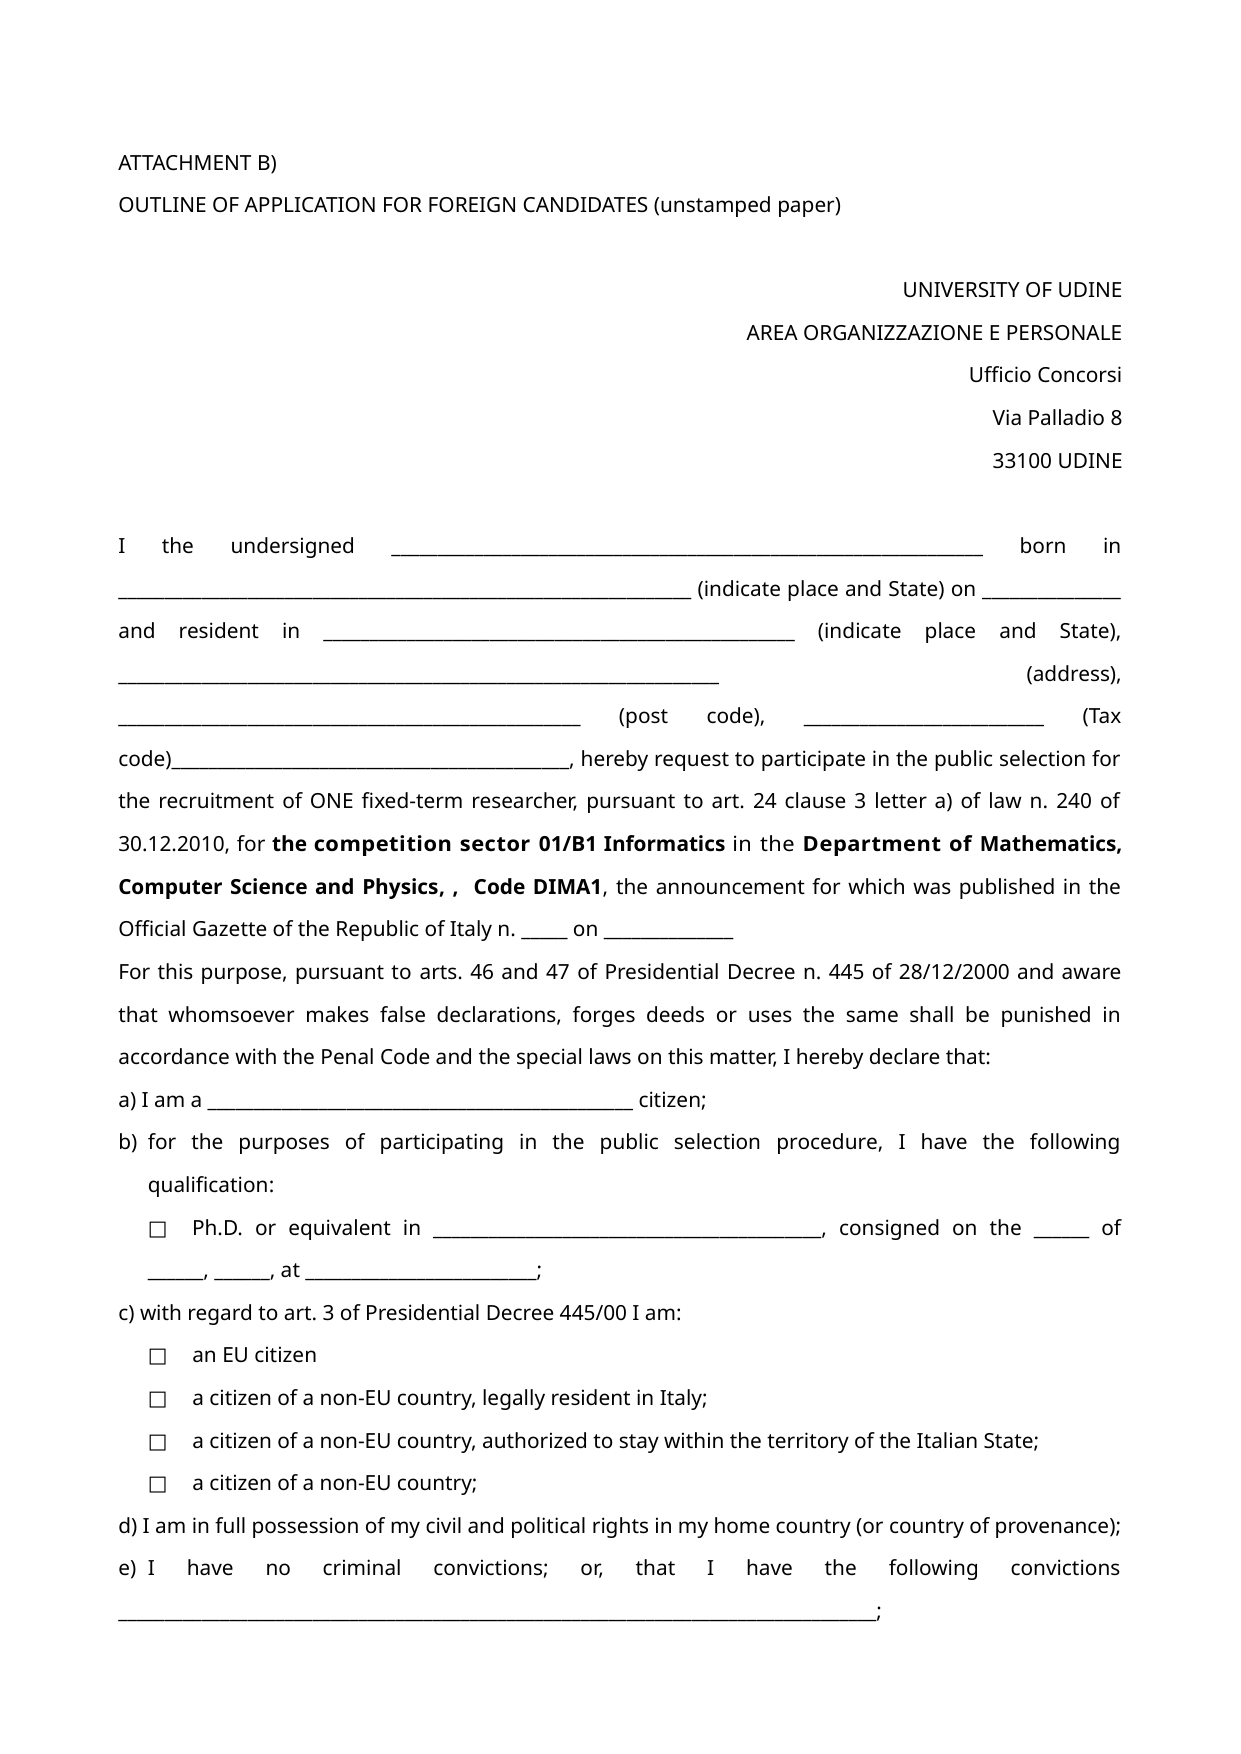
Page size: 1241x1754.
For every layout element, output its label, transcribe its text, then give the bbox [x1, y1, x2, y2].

text I the undersigned ________________________________________________________________ born in ______________________________________________________________ (indicate place and State) on _______________ and resident in ___________________________________________________ (indicate place and State), _________________________________________________________________ (address), __________________________________________________ (post code), __________________________ (Tax code)___________________________________________, hereby request to participate in the public selection for the recruitment of ONE fixed-term researcher, pursuant to art. 24 clause 3 letter a) of law n. 240 of 30.12.2010, for the competition sector 01/B1 Informatics in the Department of Mathematics, Computer Science and Physics, , Code DIMA1, the announcement for which was published in the Official Gazette of the Republic of Italy n. _____ on ______________ [118, 531, 1122, 943]
text □ a citizen of a non-EU country, authorized to stay within the territory of the Italian State; [148, 1426, 1122, 1454]
text □ a citizen of a non-EU country, legally resident in Italy; [148, 1383, 1122, 1412]
text AREA ORGANIZZAZIONE E PERSONALE [118, 318, 1122, 346]
text d) I am in full possession of my civil and political rights in my home country (or country of provenance); [118, 1511, 1122, 1539]
text UNIVERSITY OF UDINE [118, 275, 1122, 304]
text □ Ph.D. or equivalent in __________________________________________, consigned on the ______ of ______, ______, at _________________________; [148, 1213, 1122, 1284]
text a) I am a ______________________________________________ citizen; [118, 1085, 1122, 1113]
text c) with regard to art. 3 of Presidential Decree 445/00 I am: [118, 1298, 1137, 1326]
text ATTACHMENT B) [118, 148, 1122, 176]
text For this purpose, pursuant to arts. 46 and 47 of Presidential Decree n. 445 of 28/12/2000 and aware that whomsoever makes false declarations, forges deeds or uses the same shall be punished in accordance with the Penal Code and the special laws on this matter, I hereby declare that: [118, 957, 1122, 1071]
text Ufficio Concorsi [118, 361, 1122, 389]
text b) for the purposes of participating in the public selection procedure, I have the following qualification: [118, 1127, 1122, 1198]
text 33100 UDINE [118, 446, 1122, 474]
text □ an EU citizen [148, 1341, 1122, 1369]
text □ a citizen of a non-EU country; [148, 1468, 1122, 1497]
text Via Palladio 8 [118, 403, 1122, 432]
text OUTLINE OF APPLICATION FOR FOREIGN CANDIDATES (unstamped paper) [118, 190, 1122, 219]
text e) I have no criminal convictions; or, that I have the following convictions __________________________________________________________________________________; [118, 1553, 1122, 1624]
